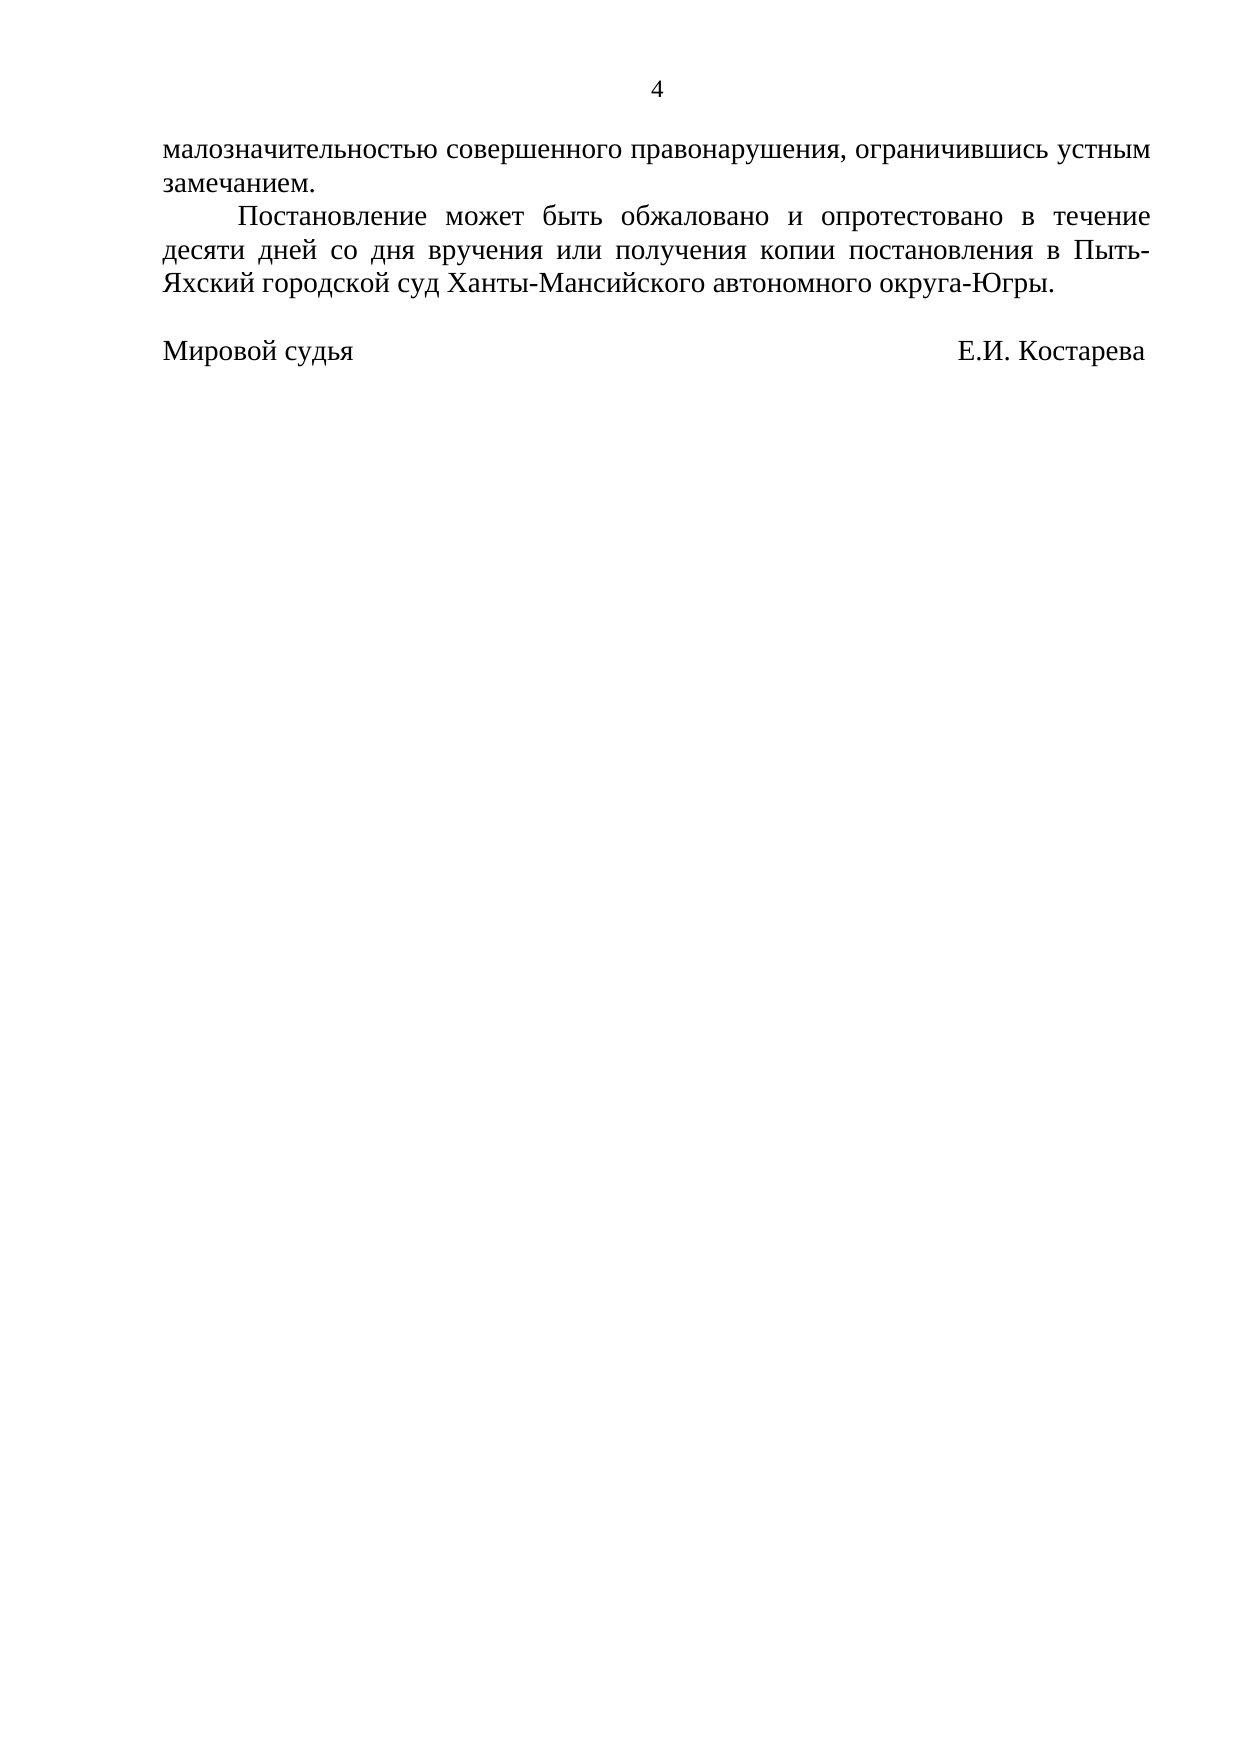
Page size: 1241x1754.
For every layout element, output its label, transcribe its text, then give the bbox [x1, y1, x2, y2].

text Мировой судья Е.И. Костарева [162, 333, 1152, 366]
text Постановление может быть обжаловано и опротестовано в течение десяти дней со дня вручения или получения копии постановления в Пыть-Яхский городской суд Ханты-Мансийского автономного округа-Югры. [162, 198, 1152, 299]
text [162, 131, 1152, 198]
